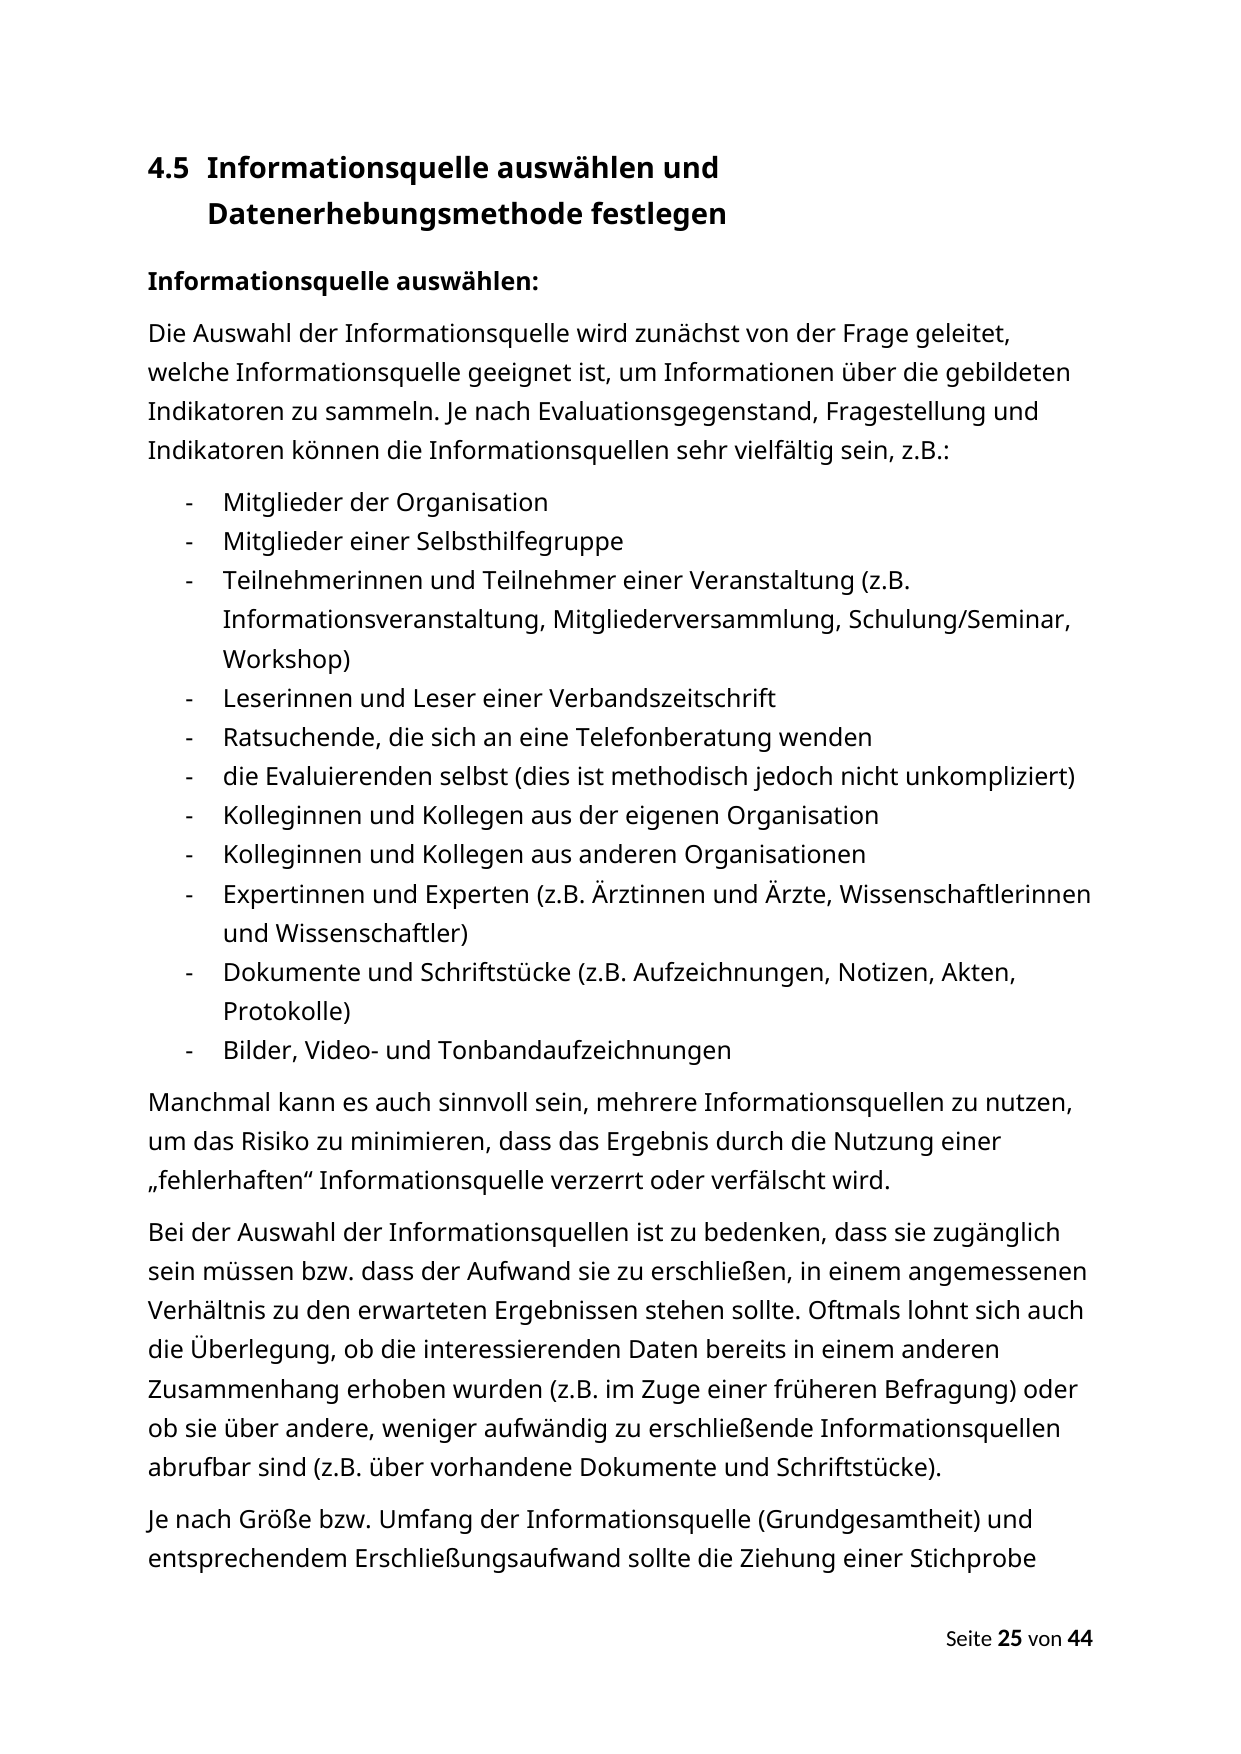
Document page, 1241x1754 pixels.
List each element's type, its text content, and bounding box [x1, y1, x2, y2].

list Kolleginnen und Kollegen aus anderen Organisationen [185, 837, 1093, 871]
list Mitglieder der Organisation [185, 485, 1093, 519]
list die Evaluierenden selbst (dies ist methodisch jedoch nicht unkompliziert) [185, 759, 1093, 793]
text 4.5 Informationsquelle auswählen und Datenerhebungsmethode festlegen [148, 148, 1093, 233]
text Die Auswahl der Informationsquelle wird zunächst von der Frage geleitet, welche Informationsquelle geeignet ist, um Informationen über die gebildeten Indikatoren zu sammeln. Je nach Evaluationsgegenstand, Fragestellung und Indikatoren können die Informationsquellen sehr vielfältig sein, z.B.: [148, 316, 1093, 467]
list Leserinnen und Leser einer Verbandszeitschrift [185, 681, 1093, 714]
list Kolleginnen und Kollegen aus der eigenen Organisation [185, 798, 1093, 832]
list Mitglieder einer Selbsthilfegruppe [185, 524, 1093, 558]
list Expertinnen und Experten (z.B. Ärztinnen und Ärzte, Wissenschaftlerinnen und Wissenschaftler) [185, 876, 1093, 949]
list Ratsuchende, die sich an eine Telefonberatung wenden [185, 720, 1093, 754]
list Bilder, Video- und Tonbandaufzeichnungen [185, 1033, 1093, 1067]
text Informationsquelle auswählen: [148, 264, 1093, 298]
text Bei der Auswahl der Informationsquellen ist zu bedenken, dass sie zugänglich sein müssen bzw. dass der Aufwand sie zu erschließen, in einem angemessenen Verhältnis zu den erwarteten Ergebnissen stehen sollte. Oftmals lohnt sich auch die Überlegung, ob die interessierenden Daten bereits in einem anderen Zusammenhang erhoben wurden (z.B. im Zuge einer früheren Befragung) oder ob sie über andere, weniger aufwändig zu erschließende Informationsquellen abrufbar sind (z.B. über vorhandene Dokumente und Schriftstücke). [148, 1215, 1093, 1484]
list Teilnehmerinnen und Teilnehmer einer Veranstaltung (z.B. Informationsveranstaltung, Mitgliederversammlung, Schulung/Seminar, Workshop) [185, 563, 1093, 675]
text Manchmal kann es auch sinnvoll sein, mehrere Informationsquellen zu nutzen, um das Risiko zu minimieren, dass das Ergebnis durch die Nutzung einer „fehlerhaften“ Informationsquelle verzerrt oder verfälscht wird. [148, 1085, 1093, 1197]
list Dokumente und Schriftstücke (z.B. Aufzeichnungen, Notizen, Akten, Protokolle) [185, 955, 1093, 1028]
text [148, 1501, 1093, 1574]
